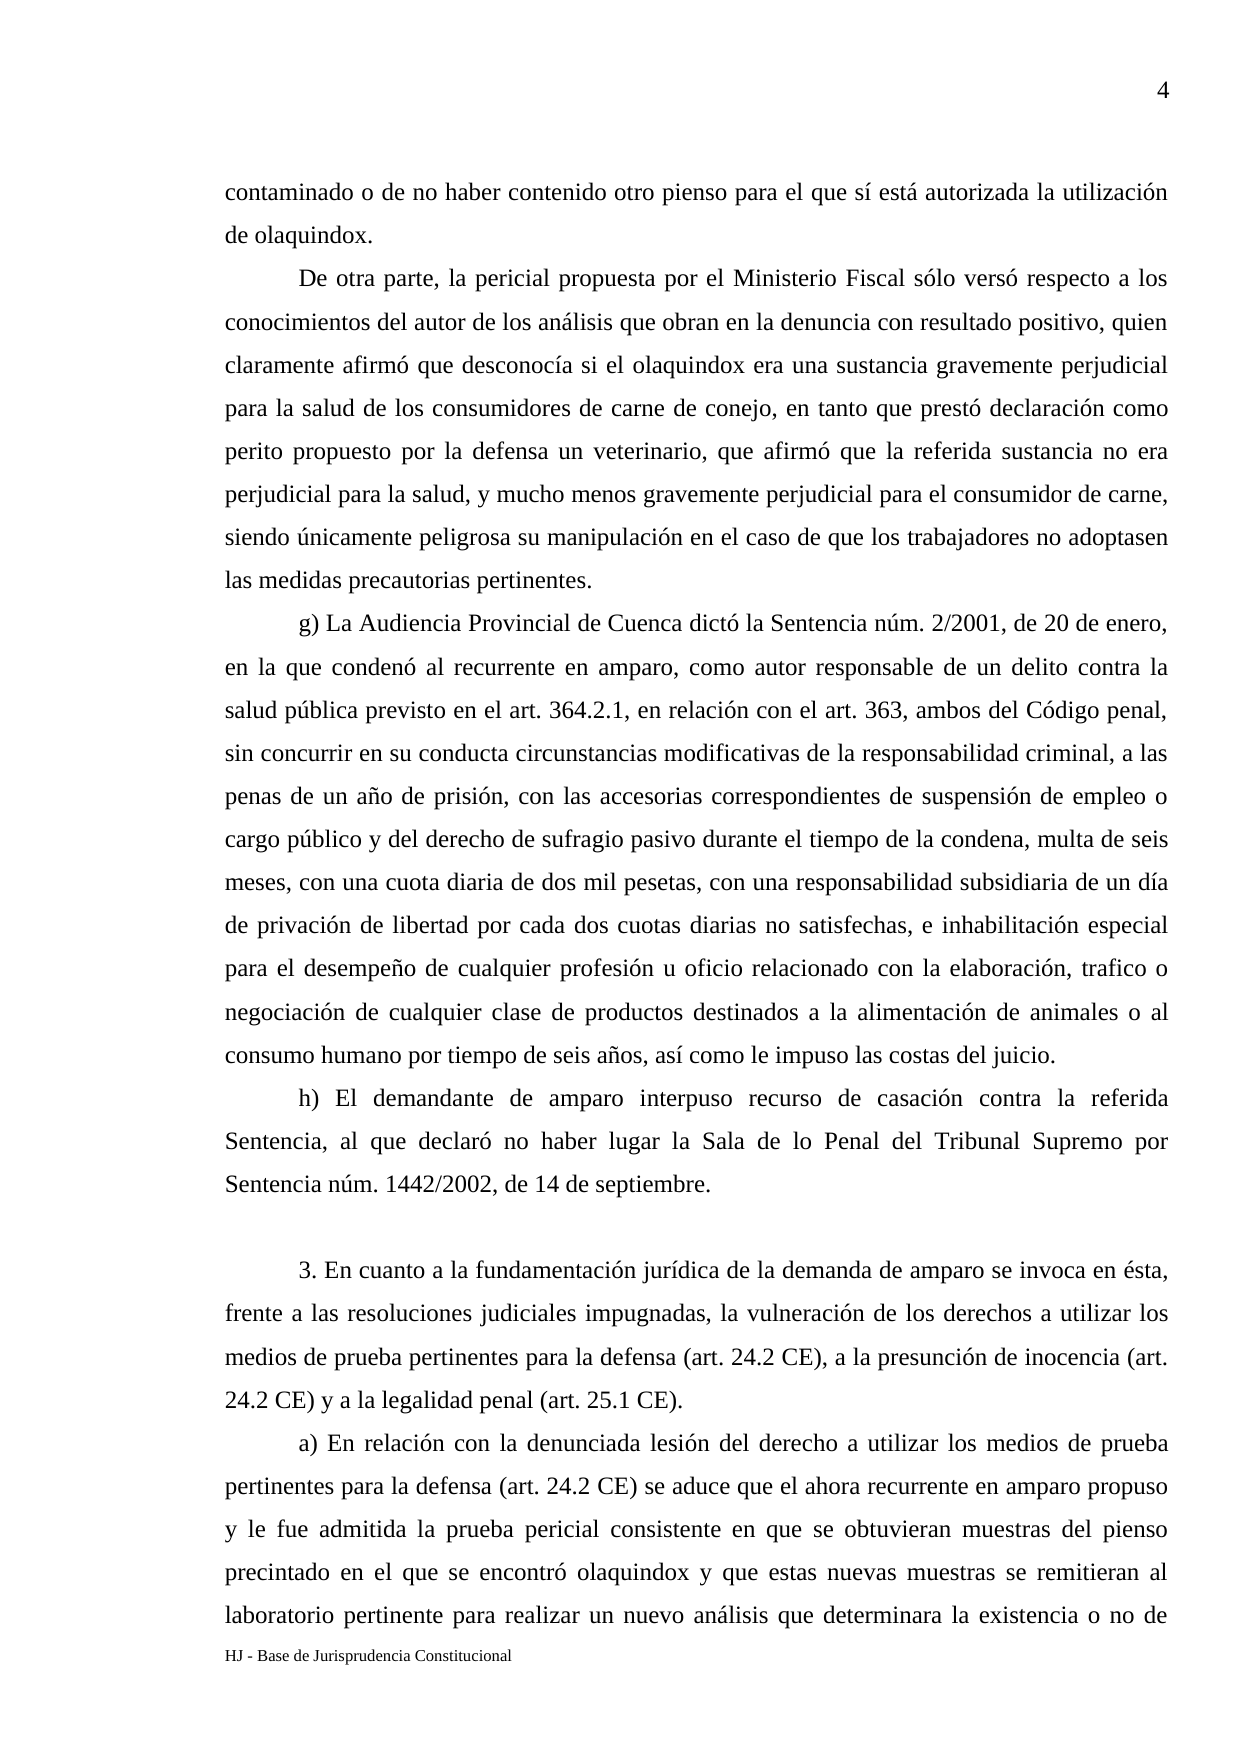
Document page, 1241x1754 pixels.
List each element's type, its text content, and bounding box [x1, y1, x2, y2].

text 3. En cuanto a la fundamentación jurídica de la demanda de amparo se invoca en ésta, frente a las resoluciones judiciales impugnadas, la vulneración de los derechos a utilizar los medios de prueba pertinentes para la defensa (art. 24.2 CE), a la presunción de inocencia (art. 24.2 CE) y a la legalidad penal (art. 25.1 CE). [224, 1255, 1169, 1413]
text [224, 177, 1169, 249]
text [224, 1428, 1169, 1629]
text De otra parte, la pericial propuesta por el Ministerio Fiscal sólo versó respecto a los conocimientos del autor de los análisis que obran en la denuncia con resultado positivo, quien claramente afirmó que desconocía si el olaquindox era una sustancia gravemente perjudicial para la salud de los consumidores de carne de conejo, en tanto que prestó declaración como perito propuesto por la defensa un veterinario, que afirmó que la referida sustancia no era perjudicial para la salud, y mucho menos gravemente perjudicial para el consumidor de carne, siendo únicamente peligrosa su manipulación en el caso de que los trabajadores no adoptasen las medidas precautorias pertinentes. [224, 263, 1169, 594]
text h) El demandante de amparo interpuso recurso de casación contra la referida Sentencia, al que declaró no haber lugar la Sala de lo Penal del Tribunal Supremo por Sentencia núm. 1442/2002, de 14 de septiembre. [224, 1083, 1169, 1198]
text g) La Audiencia Provincial de Cuenca dictó la Sentencia núm. 2/2001, de 20 de enero, en la que condenó al recurrente en amparo, como autor responsable de un delito contra la salud pública previsto en el art. 364.2.1, en relación con el art. 363, ambos del Código penal, sin concurrir en su conducta circunstancias modificativas de la responsabilidad criminal, a las penas de un año de prisión, con las accesorias correspondientes de suspensión de empleo o cargo público y del derecho de sufragio pasivo durante el tiempo de la condena, multa de seis meses, con una cuota diaria de dos mil pesetas, con una responsabilidad subsidiaria de un día de privación de libertad por cada dos cuotas diarias no satisfechas, e inhabilitación especial para el desempeño de cualquier profesión u oficio relacionado con la elaboración, trafico o negociación de cualquier clase de productos destinados a la alimentación de animales o al consumo humano por tiempo de seis años, así como le impuso las costas del juicio. [224, 608, 1169, 1068]
